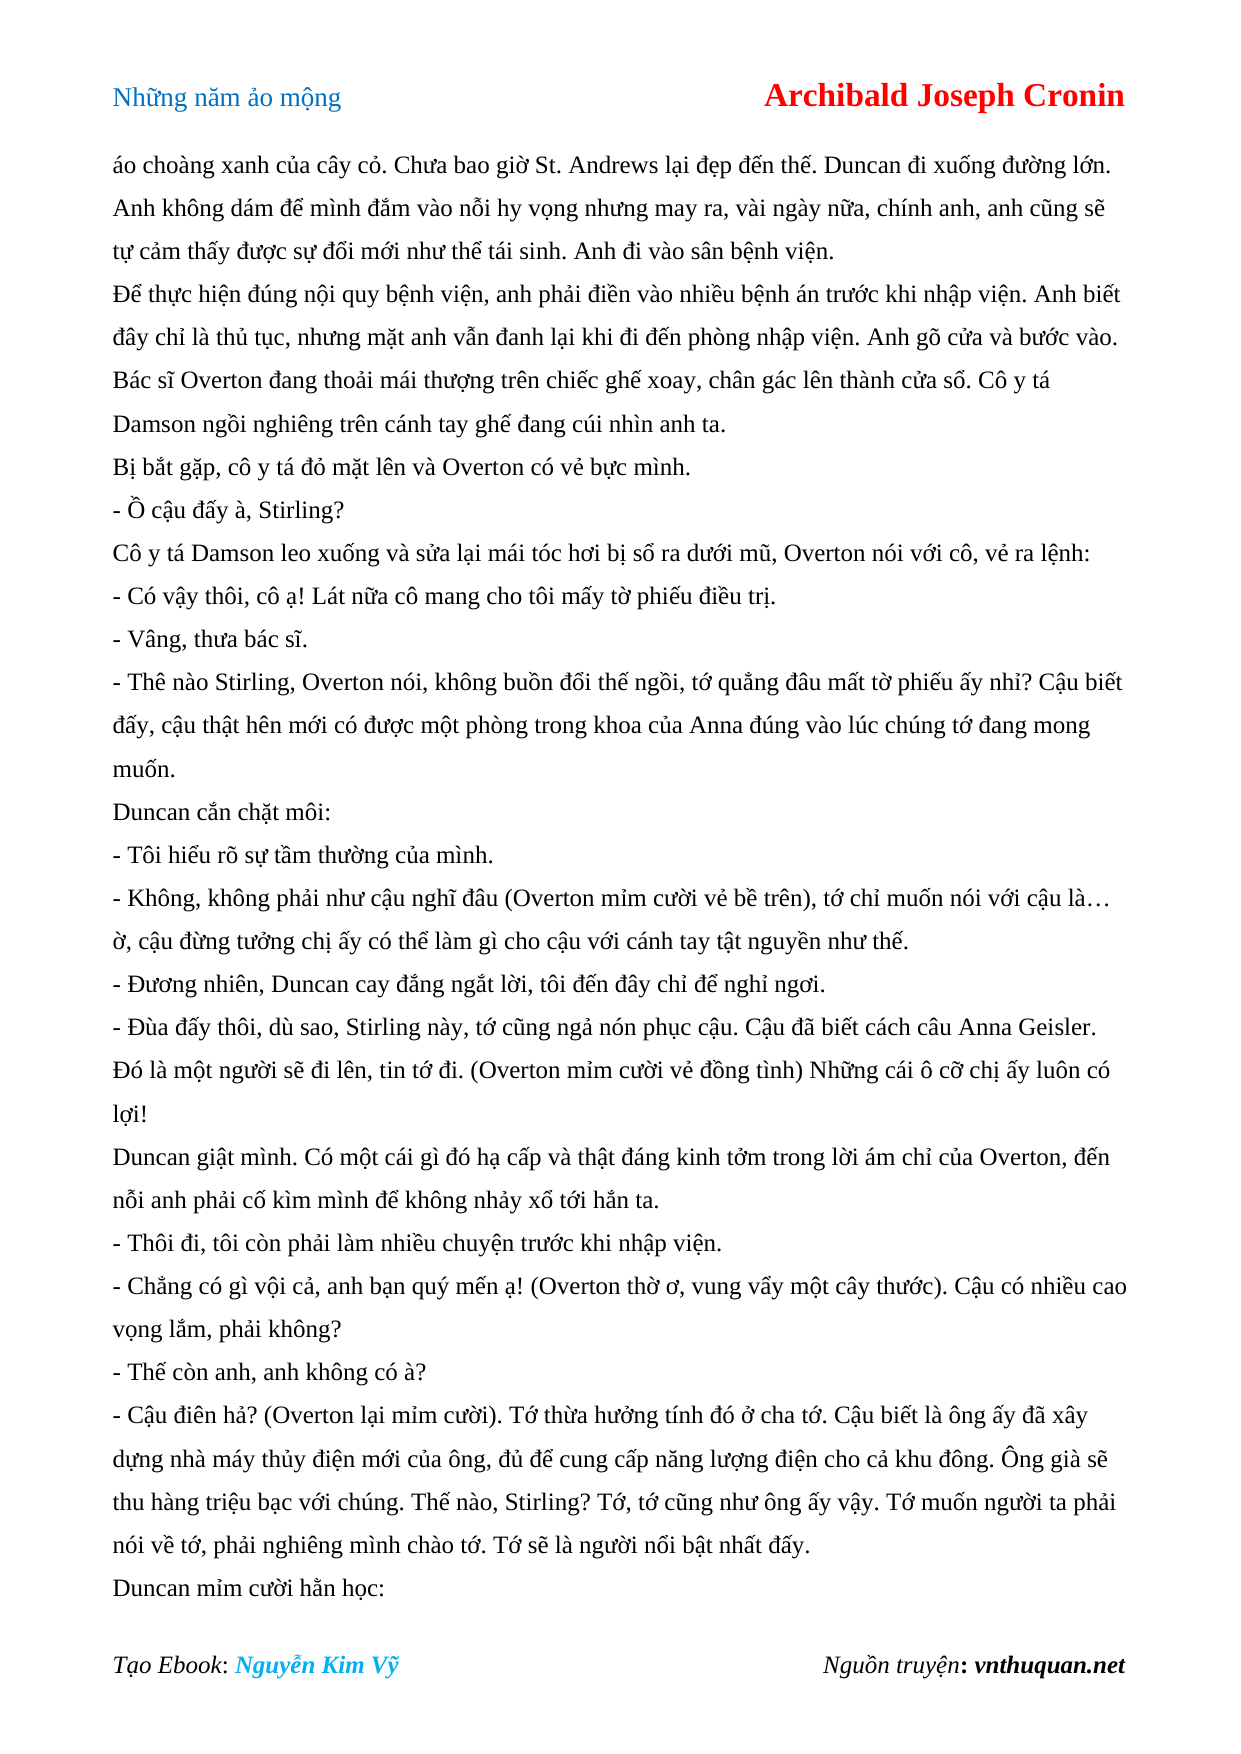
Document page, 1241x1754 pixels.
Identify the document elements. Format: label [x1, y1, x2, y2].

text [112, 150, 1128, 1602]
